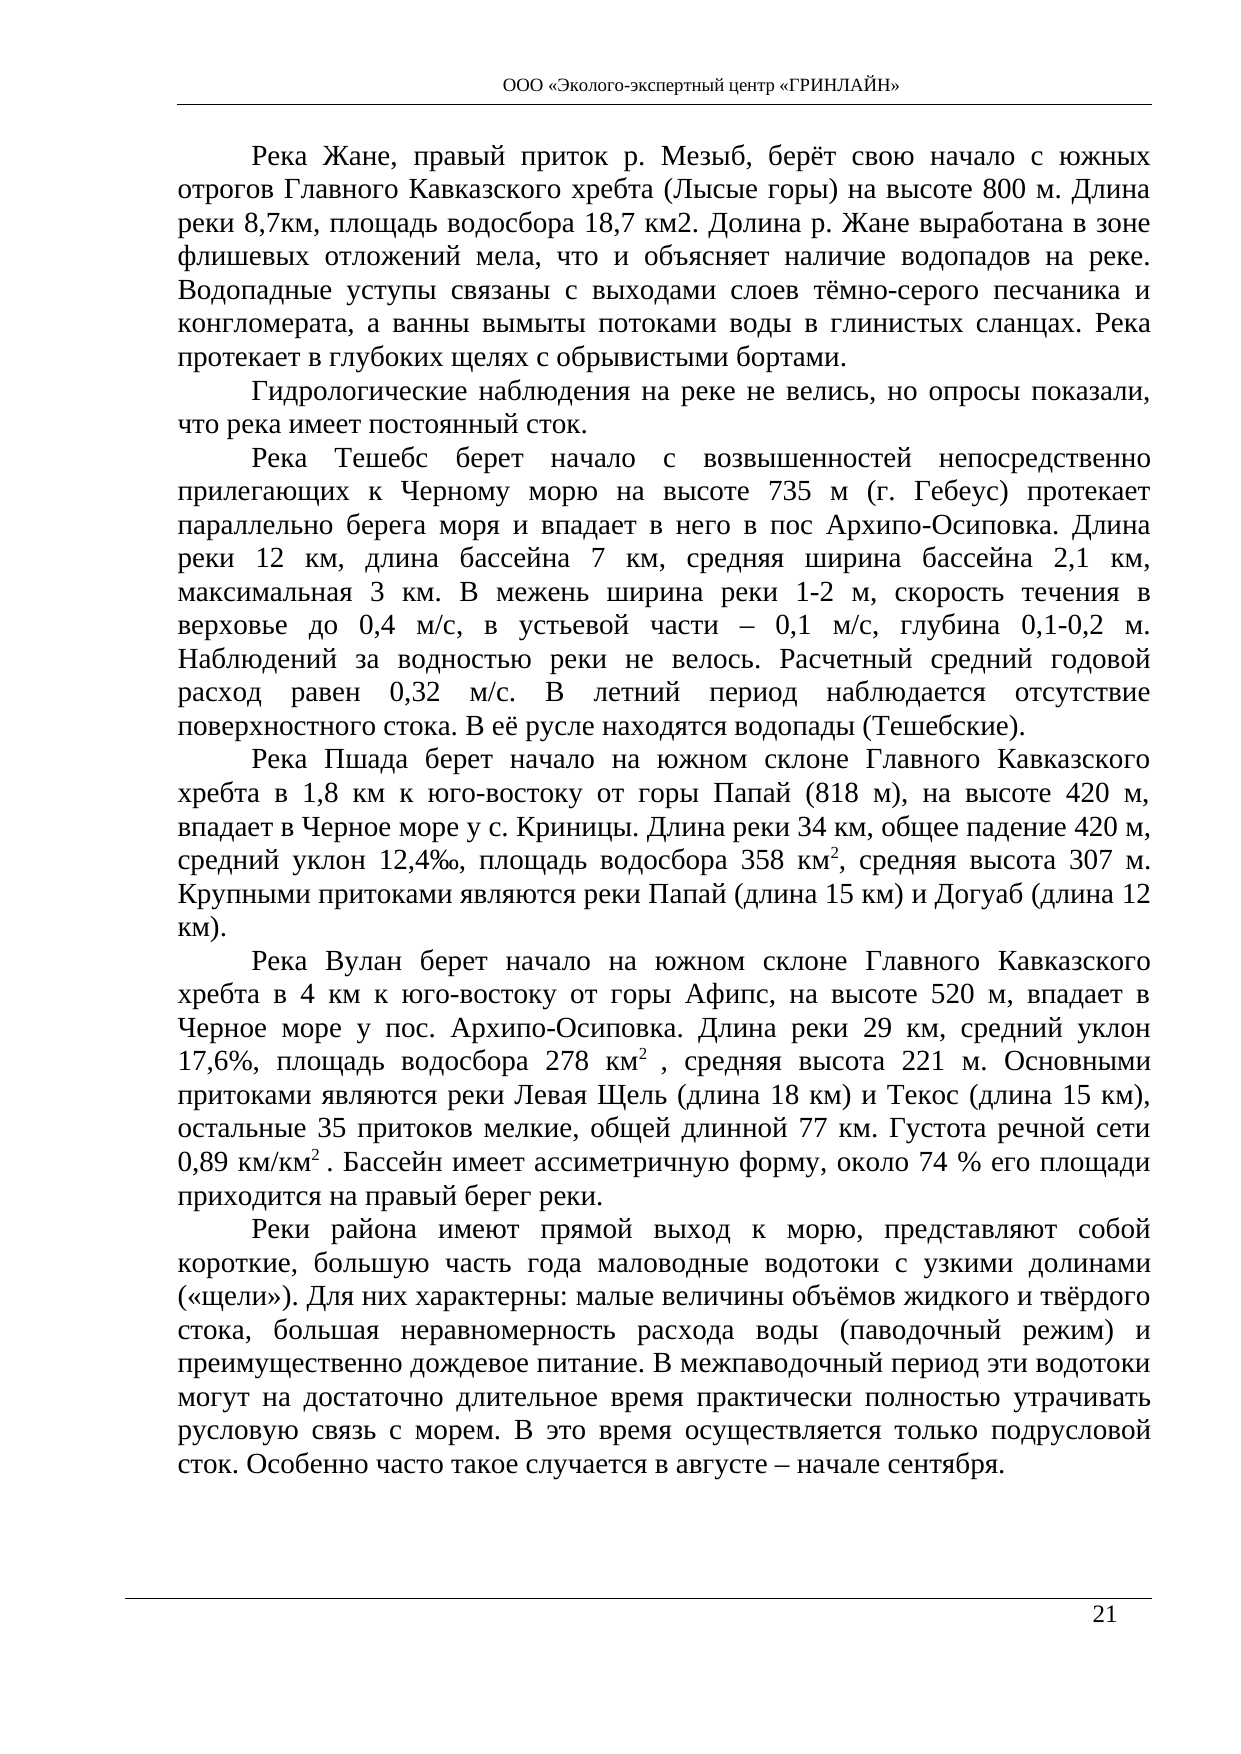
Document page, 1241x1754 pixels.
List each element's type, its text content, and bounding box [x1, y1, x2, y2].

text Река Пшада берет начало на южном склоне Главного Кавказского хребта в 1,8 км к юго-востоку от горы Папай (818 м), на высоте 420 м, впадает в Черное море у с. Криницы. Длина реки 34 км, общее падение 420 м, средний уклон 12,4‰, площадь водосбора 358 км2, средняя высота 307 м. Крупными притоками являются реки Папай (длина 15 км) и Догуаб (длина 12 км). [177, 742, 1152, 943]
text Реки района имеют прямой выход к морю, представляют собой короткие, большую часть года маловодные водотоки с узкими долинами («щели»). Для них характерны: малые величины объёмов жидкого и твёрдого стока, большая неравномерность расхода воды (паводочный режим) и преимущественно дождевое питание. В межпаводочный период эти водотоки могут на достаточно длительное время практически полностью утрачивать русловую связь с морем. В это время осуществляется только подрусловой сток. Особенно часто такое случается в августе – начале сентября. [177, 1211, 1152, 1479]
text Река Вулан берет начало на южном склоне Главного Кавказского хребта в 4 км к юго-востоку от горы Афипс, на высоте 520 м, впадает в Черное море у пос. Архипо-Осиповка. Длина реки 29 км, средний уклон 17,6%, площадь водосбора 278 км2 , средняя высота 221 м. Основными притоками являются реки Левая Щель (длина 18 км) и Текос (длина 15 км), остальные 35 притоков мелкие, общей длинной 77 км. Густота речной сети 0,89 км/км2 . Бассейн имеет ассиметричную форму, около 74 % его площади приходится на правый берег реки. [177, 943, 1152, 1211]
text Гидрологические наблюдения на реке не велись, но опросы показали, что река имеет постоянный сток. [177, 373, 1152, 440]
text Река Тешебс берет начало с возвышенностей непосредственно прилегающих к Черному морю на высоте 735 м (г. Гебеус) протекает параллельно берега моря и впадает в него в пос Архипо-Осиповка. Длина реки 12 км, длина бассейна 7 км, средняя ширина бассейна 2,1 км, максимальная 3 км. В межень ширина реки 1-2 м, скорость течения в верховье до 0,4 м/с, в устьевой части – 0,1 м/с, глубина 0,1-0,2 м. Наблюдений за водностью реки не велось. Расчетный средний годовой расход равен 0,32 м/с. В летний период наблюдается отсутствие поверхностного стока. В её русле находятся водопады (Тешебские). [177, 440, 1152, 742]
text Река Жане, правый приток р. Мезыб, берёт свою начало с южных отрогов Главного Кавказского хребта (Лысые горы) на высоте 800 м. Длина реки 8,7км, площадь водосбора 18,7 км2. Долина р. Жане выработана в зоне флишевых отложений мела, что и объясняет наличие водопадов на реке. Водопадные уступы связаны с выходами слоев тёмно-серого песчаника и конгломерата, а ванны вымыты потоками воды в глинистых сланцах. Река протекает в глубоких щелях с обрывистыми бортами. [177, 138, 1152, 373]
